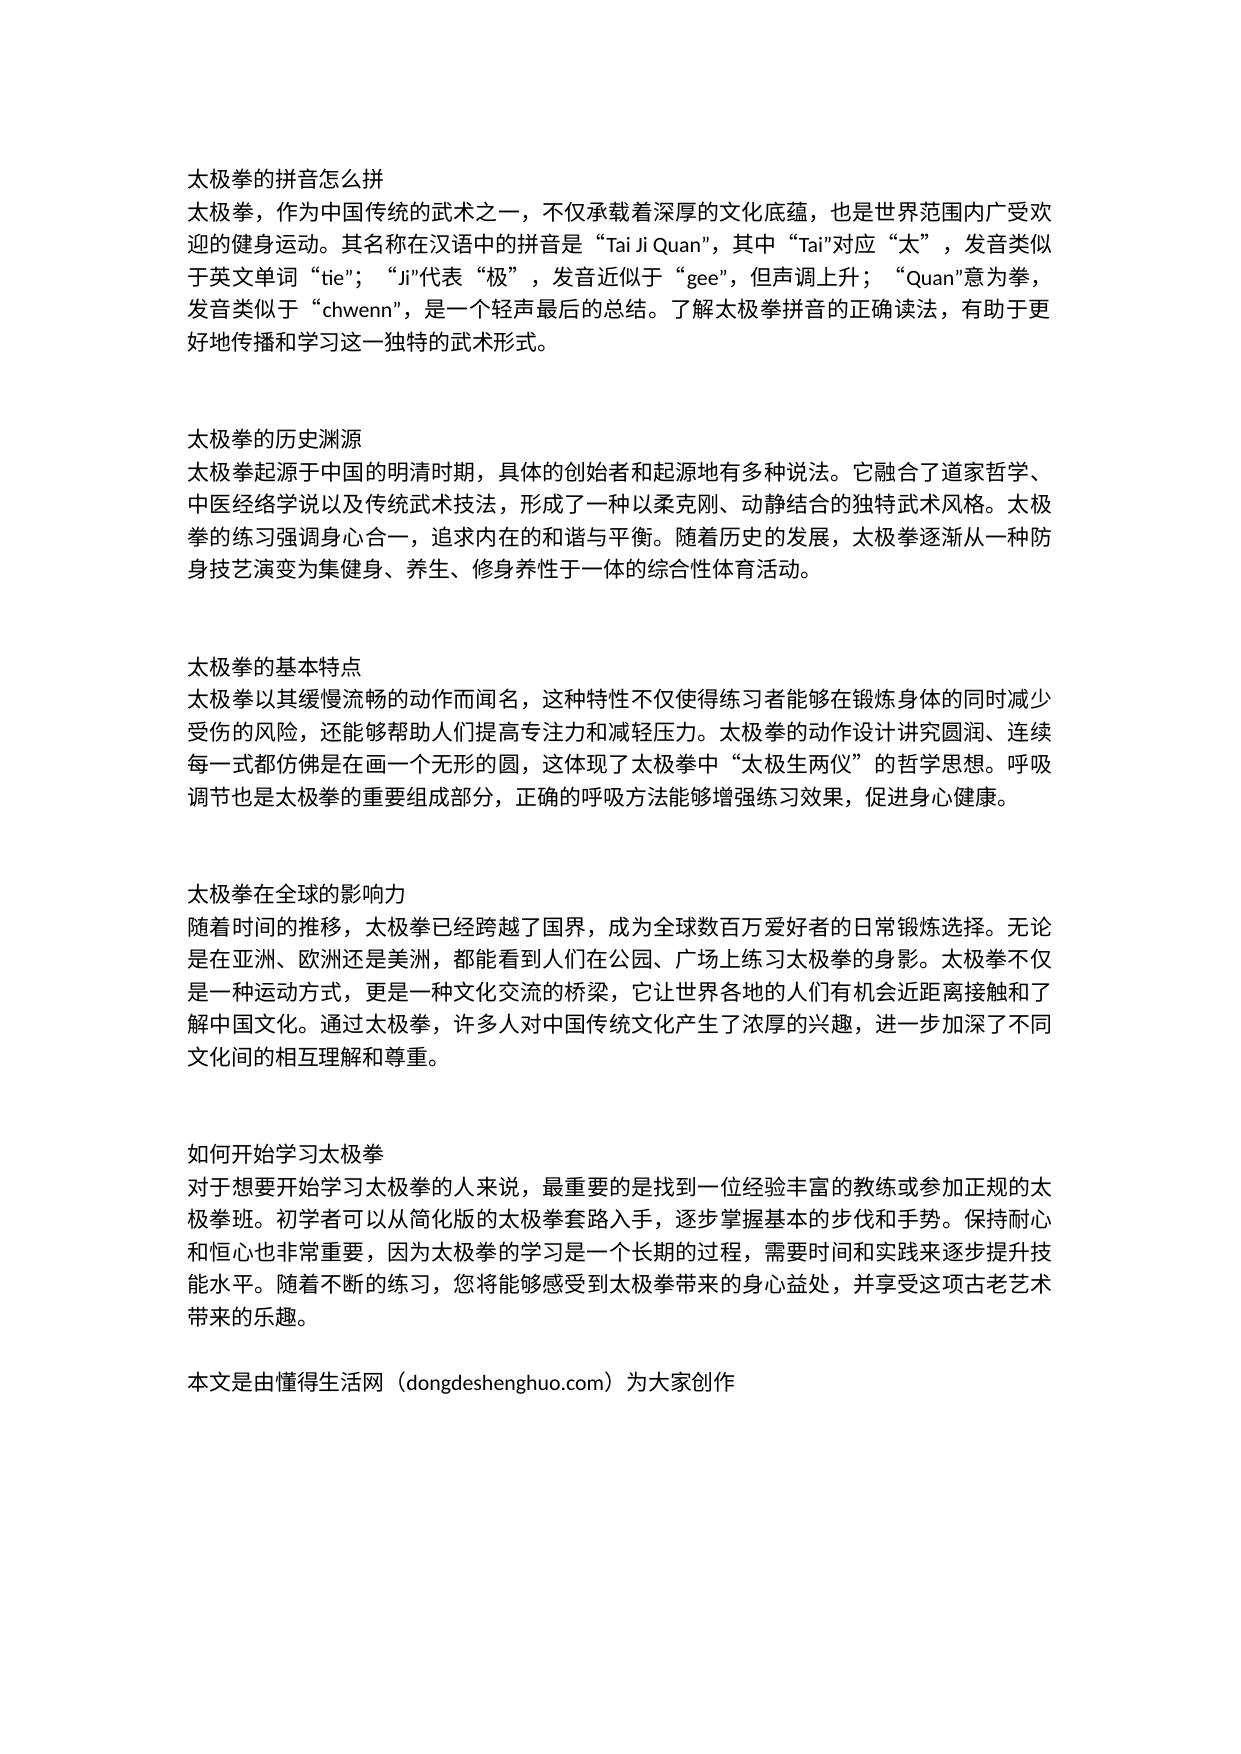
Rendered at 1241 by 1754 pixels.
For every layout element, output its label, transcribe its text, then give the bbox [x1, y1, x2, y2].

text 太极拳的历史渊源 [187, 422, 1053, 454]
text 太极拳的基本特点 [187, 649, 1053, 682]
text 太极拳的拼音怎么拼 [187, 162, 1053, 194]
text 太极拳，作为中国传统的武术之一，不仅承载着深厚的文化底蕴，也是世界范围内广受欢迎的健身运动。其名称在汉语中的拼音是“Tai Ji Quan”，其中“Tai”对应“太”，发音类似于英文单词“tie”；“Ji”代表“极”，发音近似于“gee”，但声调上升；“Quan”意为拳，发音类似于“chwenn”，是一个轻声最后的总结。了解太极拳拼音的正确读法，有助于更好地传播和学习这一独特的武术形式。 [187, 194, 1053, 357]
text 对于想要开始学习太极拳的人来说，最重要的是找到一位经验丰富的教练或参加正规的太极拳班。初学者可以从简化版的太极拳套路入手，逐步掌握基本的步伐和手势。保持耐心和恒心也非常重要，因为太极拳的学习是一个长期的过程，需要时间和实践来逐步提升技能水平。随着不断的练习，您将能够感受到太极拳带来的身心益处，并享受这项古老艺术带来的乐趣。 [187, 1169, 1053, 1332]
text 太极拳在全球的影响力 [187, 877, 1053, 909]
text 太极拳以其缓慢流畅的动作而闻名，这种特性不仅使得练习者能够在锻炼身体的同时减少受伤的风险，还能够帮助人们提高专注力和减轻压力。太极拳的动作设计讲究圆润、连续，每一式都仿佛是在画一个无形的圆，这体现了太极拳中“太极生两仪”的哲学思想。呼吸调节也是太极拳的重要组成部分，正确的呼吸方法能够增强练习效果，促进身心健康。 [187, 682, 1053, 812]
text 如何开始学习太极拳 [187, 1137, 1053, 1169]
text 太极拳起源于中国的明清时期，具体的创始者和起源地有多种说法。它融合了道家哲学、中医经络学说以及传统武术技法，形成了一种以柔克刚、动静结合的独特武术风格。太极拳的练习强调身心合一，追求内在的和谐与平衡。随着历史的发展，太极拳逐渐从一种防身技艺演变为集健身、养生、修身养性于一体的综合性体育活动。 [187, 454, 1053, 584]
text 随着时间的推移，太极拳已经跨越了国界，成为全球数百万爱好者的日常锻炼选择。无论是在亚洲、欧洲还是美洲，都能看到人们在公园、广场上练习太极拳的身影。太极拳不仅是一种运动方式，更是一种文化交流的桥梁，它让世界各地的人们有机会近距离接触和了解中国文化。通过太极拳，许多人对中国传统文化产生了浓厚的兴趣，进一步加深了不同文化间的相互理解和尊重。 [187, 909, 1053, 1072]
text 本文是由懂得生活网（dongdeshenghuo.com）为大家创作 [187, 1364, 1053, 1397]
